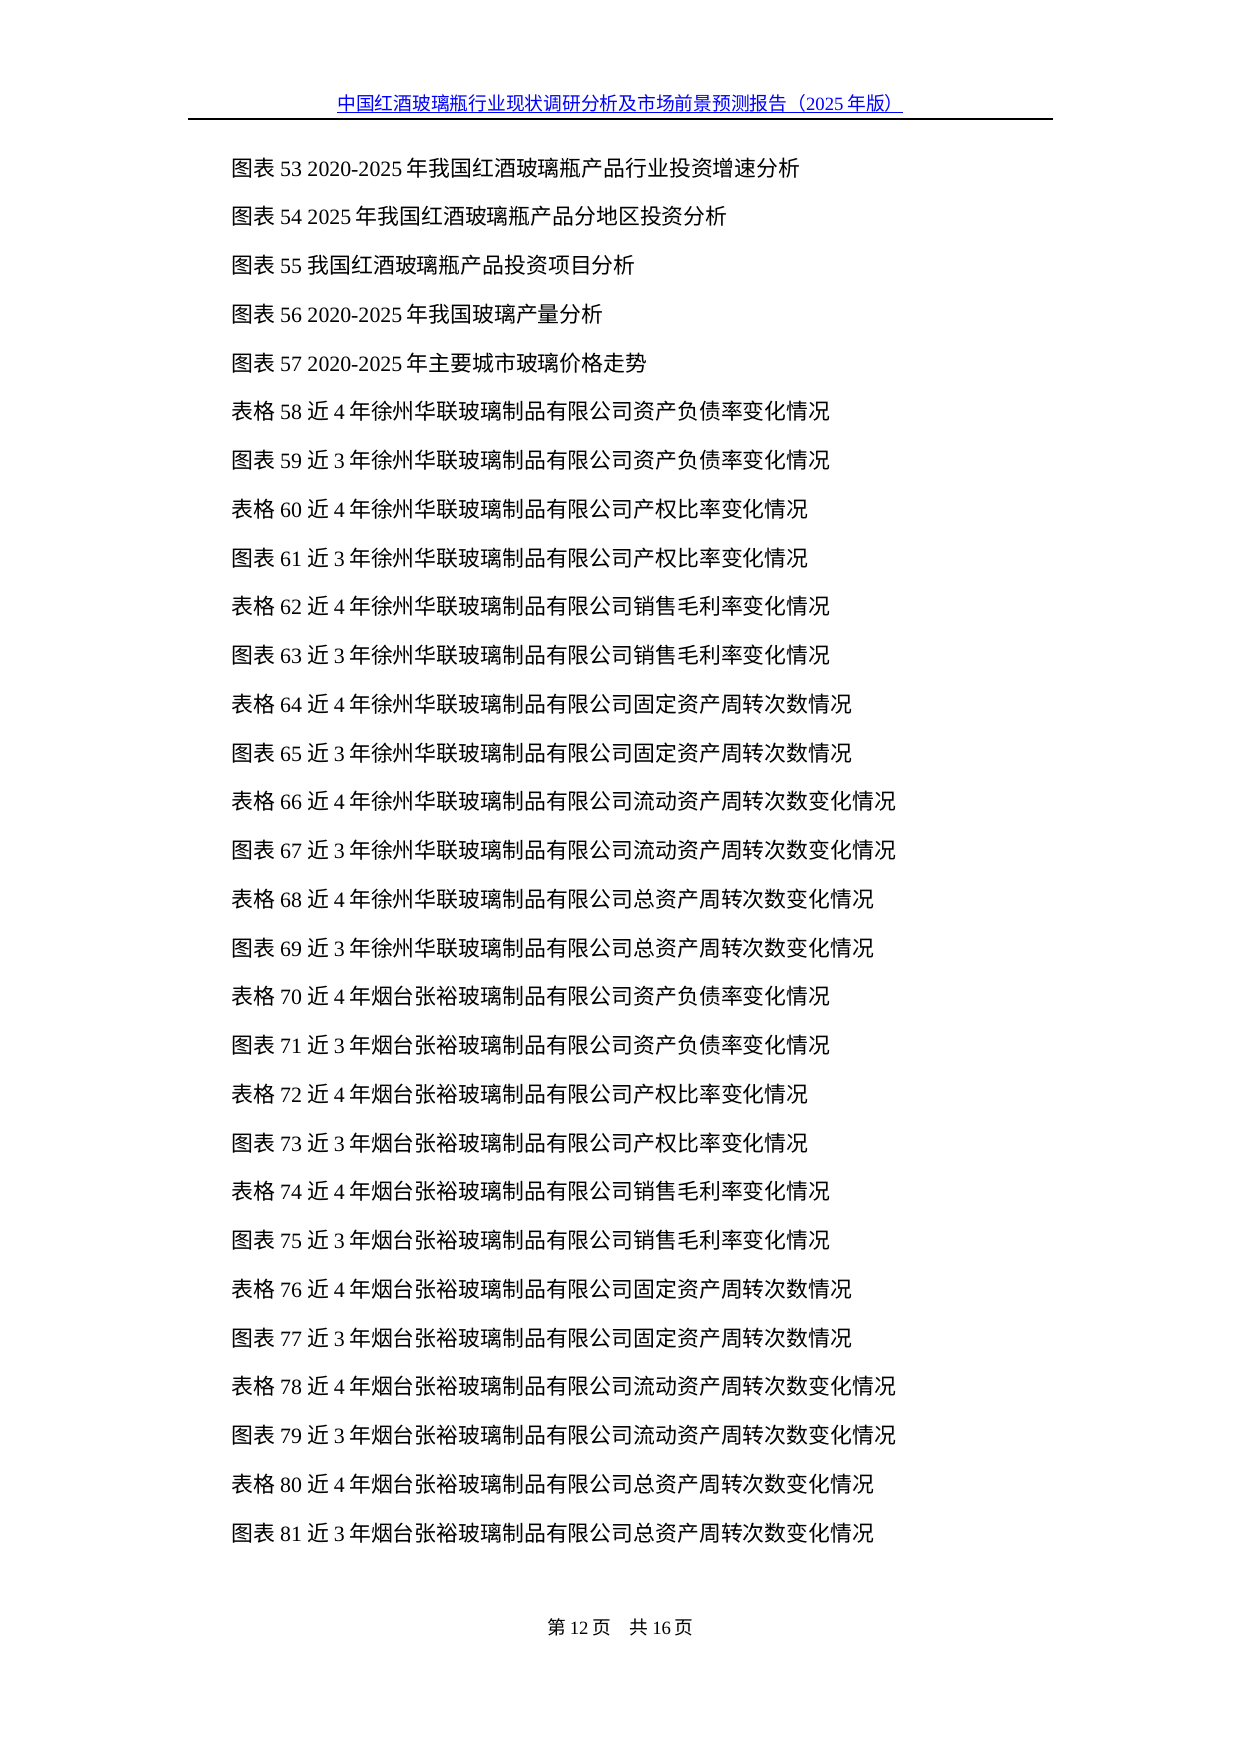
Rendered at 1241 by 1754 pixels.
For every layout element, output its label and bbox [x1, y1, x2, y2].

text [187, 150, 1053, 1548]
